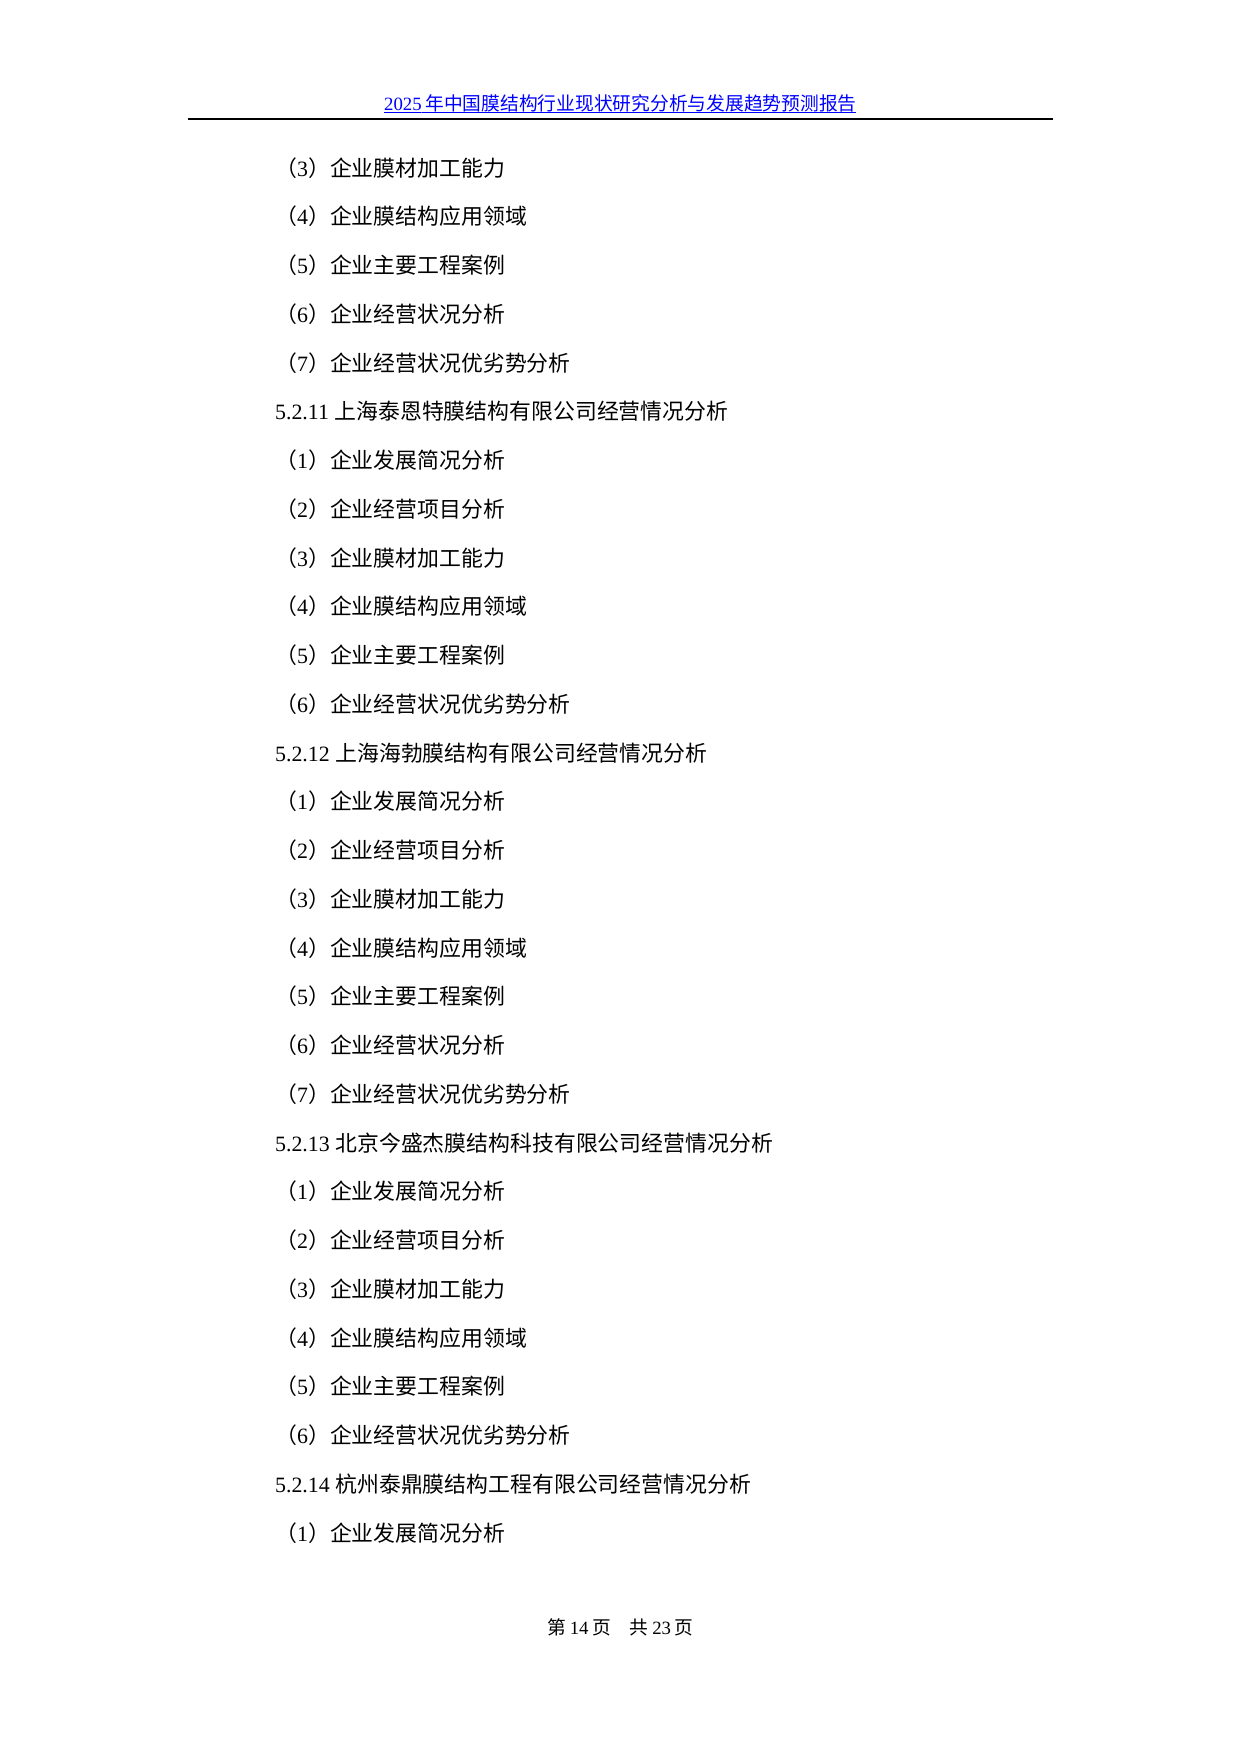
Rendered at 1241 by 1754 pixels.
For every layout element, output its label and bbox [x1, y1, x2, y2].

text [187, 150, 1053, 1548]
